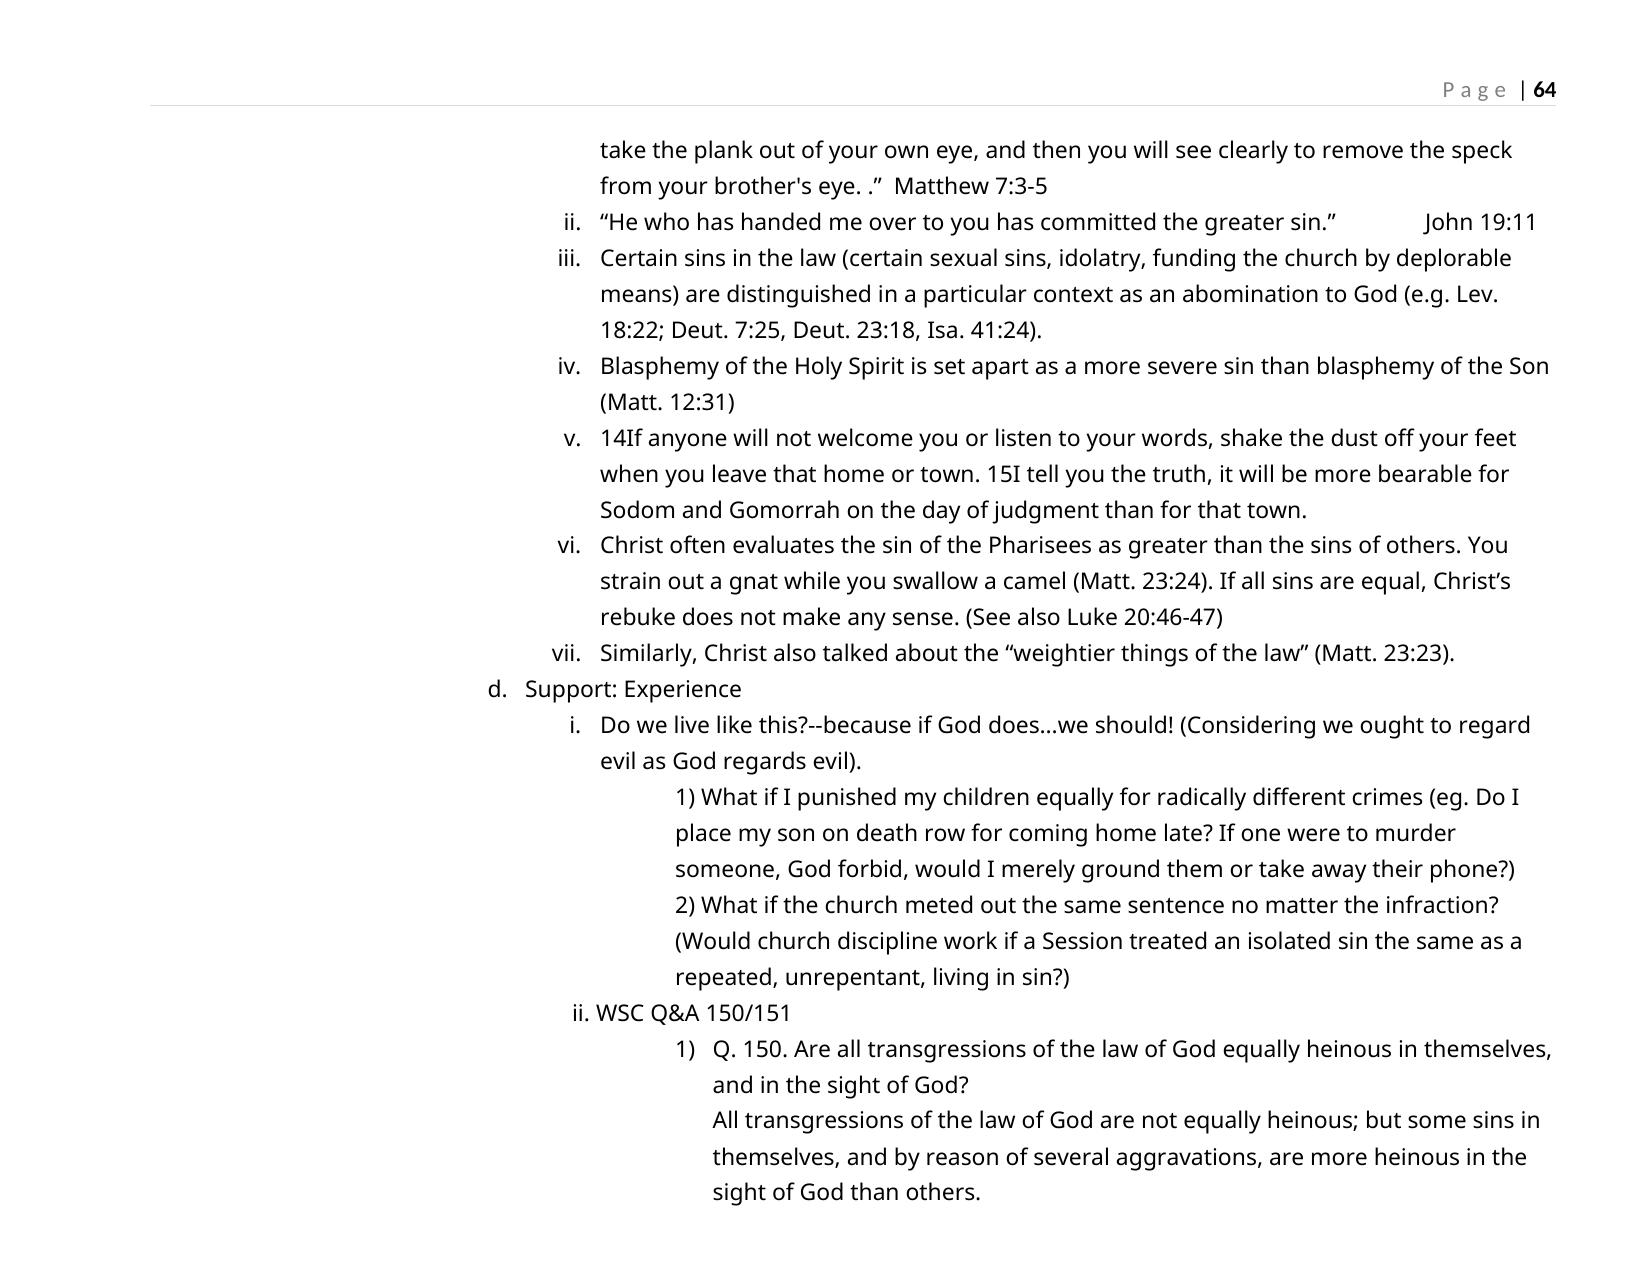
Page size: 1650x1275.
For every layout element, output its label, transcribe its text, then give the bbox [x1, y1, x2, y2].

list Similarly, Christ also talked about the “weightier things of the law” (Matt. 23:23). [581, 637, 1556, 668]
list Do we live like this?--because if God does…we should! (Considering we ought to regard evil as God regards evil). [581, 709, 1556, 776]
list Support: Experience [487, 673, 1556, 704]
list Christ often evaluates the sin of the Pharisees as greater than the sins of others. You strain out a gnat while you swallow a camel (Matt. 23:24). If all sins are equal, Christ’s rebuke does not make any sense. (See also Luke 20:46-47) [581, 529, 1556, 633]
list 2) What if the church meted out the same sentence no matter the infraction? (Would church discipline work if a Session treated an isolated sin the same as a repeated, unrepentant, living in sin?) [675, 889, 1556, 992]
list “He who has handed me over to you has committed the greater sin.” John 19:11 [581, 206, 1556, 237]
list 14If anyone will not welcome you or listen to your words, shake the dust off your feet when you leave that home or town. 15I tell you the truth, it will be more bearable for Sodom and Gomorrah on the day of judgment than for that town. [581, 422, 1556, 525]
list Blasphemy of the Holy Spirit is set apart as a more severe sin than blasphemy of the Son (Matt. 12:31) [581, 350, 1556, 417]
list 1) What if I punished my children equally for radically different crimes (eg. Do I place my son on death row for coming home late? If one were to murder someone, God forbid, would I merely ground them or take away their phone?) [675, 781, 1556, 884]
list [581, 134, 1556, 201]
list Certain sins in the law (certain sexual sins, idolatry, funding the church by deplorable means) are distinguished in a particular context as an abomination to God (e.g. Lev. 18:22; Deut. 7:25, Deut. 23:18, Isa. 41:24). [581, 242, 1556, 345]
list All transgressions of the law of God are not equally heinous; but some sins in themselves, and by reason of several aggravations, are more heinous in the sight of God than others. [712, 1104, 1556, 1208]
list ii. WSC Q&A 150/151 [572, 997, 1556, 1028]
list Q. 150. Are all transgressions of the law of God equally heinous in themselves, and in the sight of God? [675, 1033, 1556, 1100]
